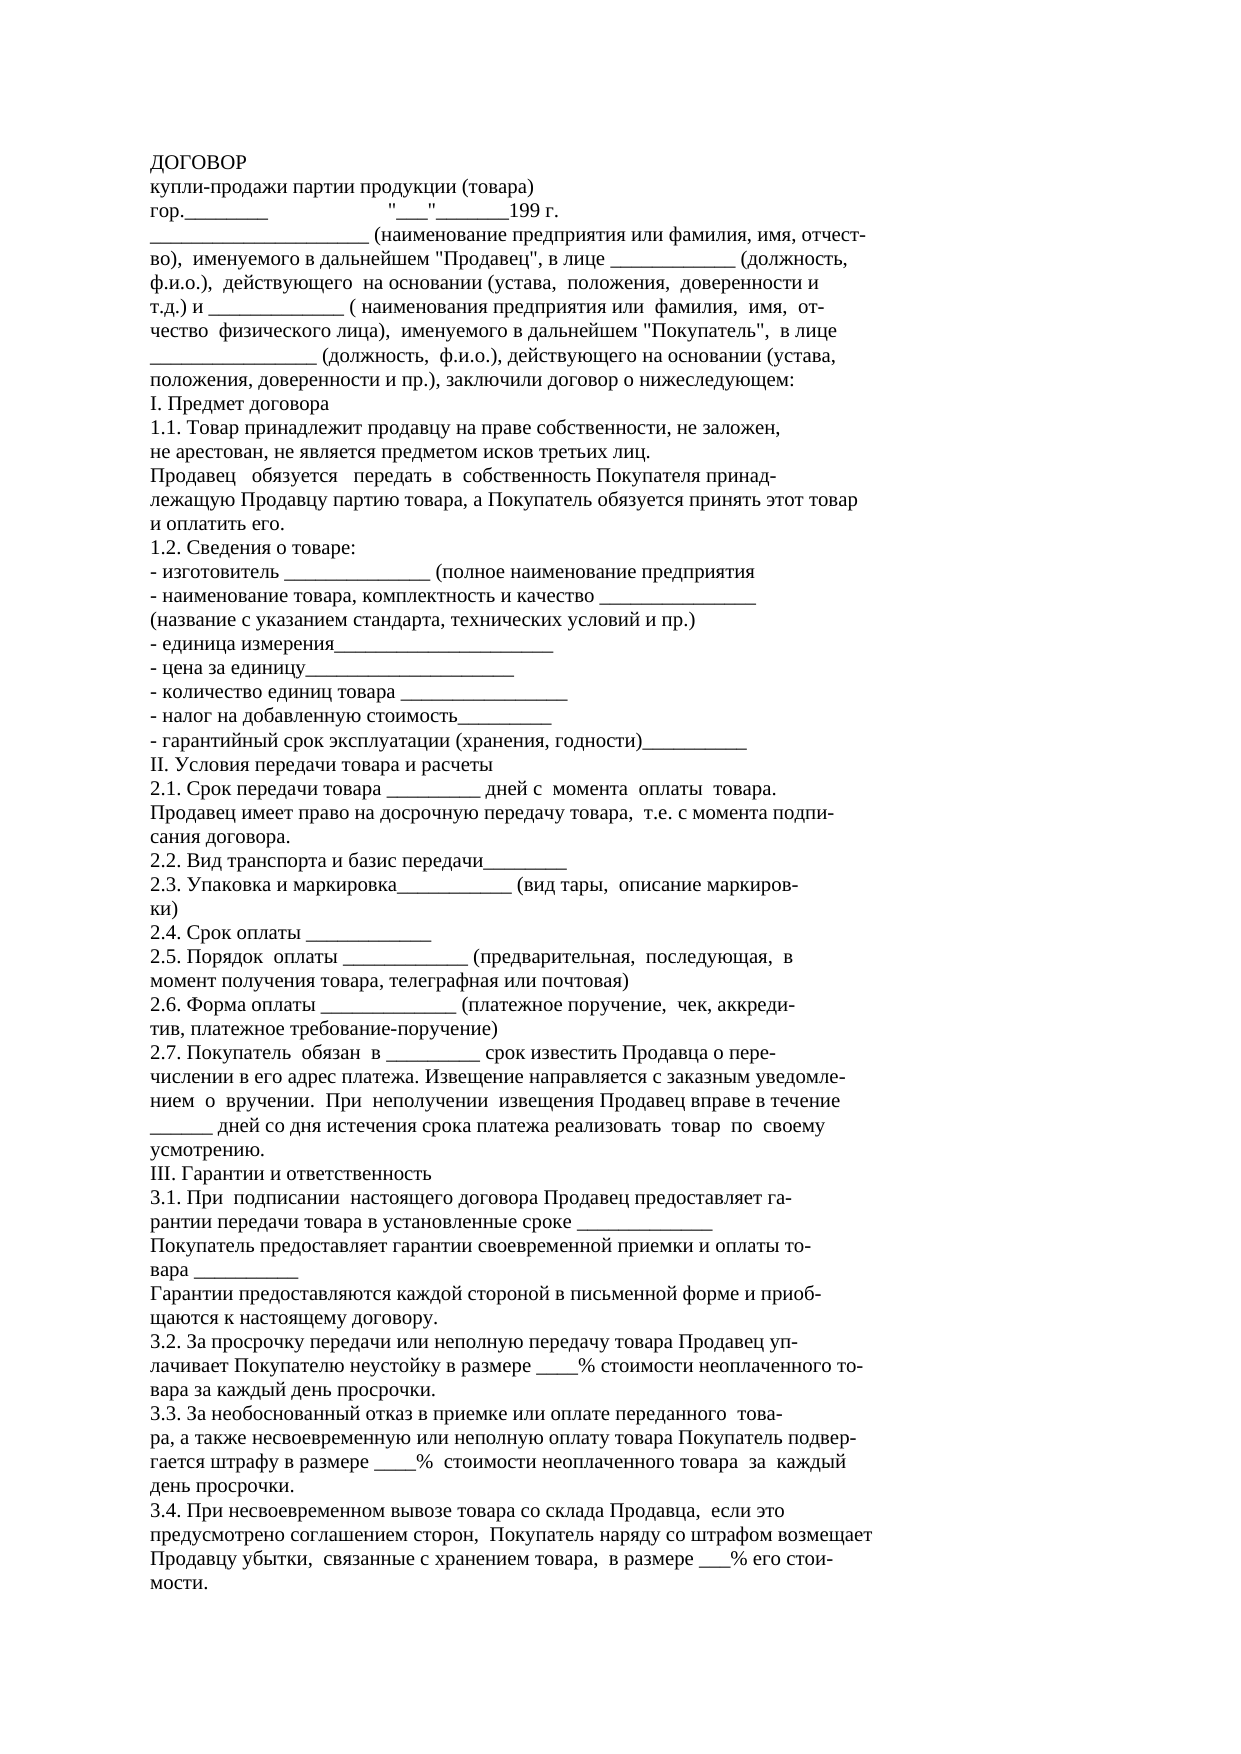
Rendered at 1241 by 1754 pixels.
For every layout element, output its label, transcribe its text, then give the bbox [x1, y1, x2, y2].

text (название с указанием стандарта, технических условий и пр.) [150, 607, 1090, 631]
text - наименование товара, комплектность и качество _______________ [150, 583, 1090, 607]
text положения, доверенности и пр.), заключили договор о нижеследующем: [150, 367, 1090, 391]
text т.д.) и _____________ ( наименования предприятия или фамилия, имя, от- [150, 294, 1090, 318]
text вара __________ [150, 1257, 1090, 1281]
text Гарантии предоставляются каждой стороной в письменной форме и приоб- [150, 1281, 1090, 1305]
text ________________ (должность, ф.и.о.), действующего на основании (устава, [150, 342, 1090, 367]
text мости. [150, 1570, 1090, 1594]
text усмотрению. [150, 1137, 1090, 1161]
text - цена за единицу____________________ [150, 655, 1090, 679]
text и оплатить его. [150, 511, 1090, 535]
text 1.2. Сведения о товаре: [150, 535, 1090, 559]
text чество физического лица), именуемого в дальнейшем "Покупатель", в лице [150, 318, 1090, 342]
text 2.7. Покупатель обязан в _________ срок известить Продавца о пере- [150, 1040, 1090, 1064]
text 3.1. При подписании настоящего договора Продавец предоставляет га- [150, 1185, 1090, 1209]
text 2.5. Порядок оплаты ____________ (предварительная, последующая, в [150, 944, 1090, 968]
text 2.2. Вид транспорта и базис передачи________ [150, 848, 1090, 872]
text - изготовитель ______________ (полное наименование предприятия [150, 559, 1090, 583]
text 1.1. Товар принадлежит продавцу на праве собственности, не заложен, [150, 415, 1090, 439]
text гор.________ "___"_______199 г. [150, 198, 1090, 222]
text ра, а также несвоевременную или неполную оплату товара Покупатель подвер- [150, 1425, 1090, 1449]
text рантии передачи товара в установленные сроке _____________ [150, 1209, 1090, 1233]
text тив, платежное требование-поручение) [150, 1016, 1090, 1040]
text - единица измерения_____________________ [150, 631, 1090, 655]
text ДОГОВОР [150, 150, 1090, 174]
text 2.1. Срок передачи товара _________ дней с момента оплаты товара. [150, 776, 1090, 800]
text ки) [150, 896, 1090, 920]
text ф.и.о.), действующего на основании (устава, положения, доверенности и [150, 270, 1090, 294]
text сания договора. [150, 824, 1090, 848]
text Продавец обязуется передать в собственность Покупателя принад- [150, 463, 1090, 487]
text во), именуемого в дальнейшем "Продавец", в лице ____________ (должность, [150, 246, 1090, 270]
text момент получения товара, телеграфная или почтовая) [150, 968, 1090, 992]
text ______ дней со дня истечения срока платежа реализовать товар по своему [150, 1112, 1090, 1137]
text лачивает Покупателю неустойку в размере ____% стоимости неоплаченного то- [150, 1353, 1090, 1377]
text I. Предмет договора [150, 391, 1090, 415]
text Продавцу убытки, связанные с хранением товара, в размере ___% его стои- [150, 1546, 1090, 1570]
text - количество единиц товара ________________ [150, 679, 1090, 703]
text нием о вручении. При неполучении извещения Продавец вправе в течение [150, 1088, 1090, 1112]
text не арестован, не является предметом исков третьих лиц. [150, 439, 1090, 463]
text II. Условия передачи товара и расчеты [150, 752, 1090, 776]
text щаются к настоящему договору. [150, 1305, 1090, 1329]
text 2.4. Срок оплаты ____________ [150, 920, 1090, 944]
text III. Гарантии и ответственность [150, 1161, 1090, 1185]
text вара за каждый день просрочки. [150, 1377, 1090, 1401]
text - гарантийный срок эксплуатации (хранения, годности)__________ [150, 727, 1090, 752]
text 3.3. За необоснованный отказ в приемке или оплате переданного това- [150, 1401, 1090, 1425]
text числении в его адрес платежа. Извещение направляется с заказным уведомле- [150, 1064, 1090, 1088]
text день просрочки. [150, 1473, 1090, 1497]
text Покупатель предоставляет гарантии своевременной приемки и оплаты то- [150, 1233, 1090, 1257]
text 3.4. При несвоевременном вывозе товара со склада Продавца, если это [150, 1497, 1090, 1522]
text гается штрафу в размере ____% стоимости неоплаченного товара за каждый [150, 1449, 1090, 1473]
text 2.3. Упаковка и маркировка___________ (вид тары, описание маркиров- [150, 872, 1090, 896]
text 2.6. Форма оплаты _____________ (платежное поручение, чек, аккреди- [150, 992, 1090, 1016]
text 3.2. За просрочку передачи или неполную передачу товара Продавец уп- [150, 1329, 1090, 1353]
text _____________________ (наименование предприятия или фамилия, имя, отчест- [150, 222, 1090, 246]
text - налог на добавленную стоимость_________ [150, 703, 1090, 727]
text Продавец имеет право на досрочную передачу товара, т.е. с момента подпи- [150, 800, 1090, 824]
text лежащую Продавцу партию товара, а Покупатель обязуется принять этот товар [150, 487, 1090, 511]
text купли-продажи партии продукции (товара) [150, 174, 1090, 198]
text предусмотрено соглашением сторон, Покупатель наряду со штрафом возмещает [150, 1522, 1090, 1546]
